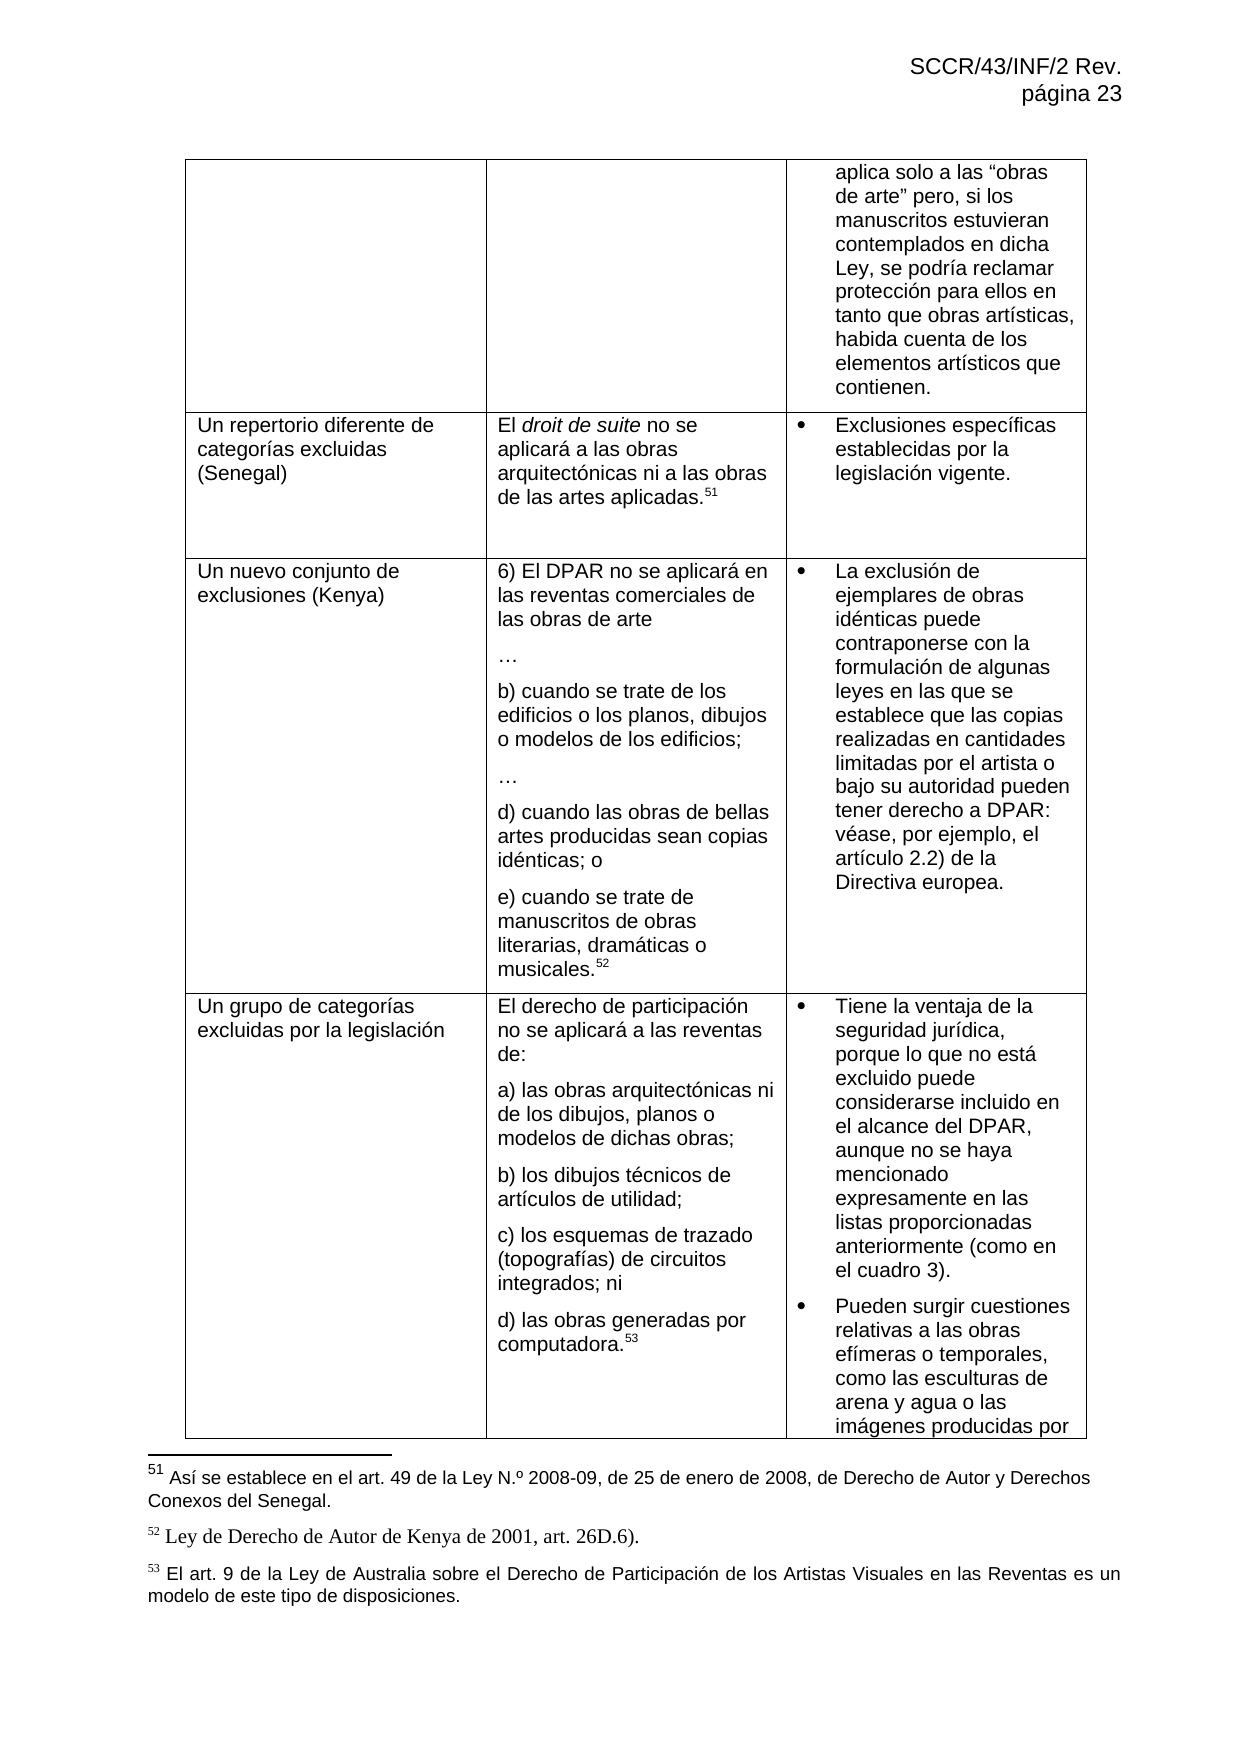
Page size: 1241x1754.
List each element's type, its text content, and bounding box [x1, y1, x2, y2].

table_cell 6) El DPAR no se aplicará en las reventas comerciales de las obras de arte … b) cuando se trate de los edificios o los planos, dibujos o modelos de los edificios; … d) cuando las obras de bellas artes producidas sean copias idénticas; o e) cuando se trate de manuscritos de obras literarias, dramáticas o musicales. [487, 559, 786, 993]
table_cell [787, 994, 1086, 1438]
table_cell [487, 160, 786, 412]
table_cell La exclusión de ejemplares de obras idénticas puede contraponerse con la formulación de algunas leyes en las que se establece que las copias realizadas en cantidades limitadas por el artista o bajo su autoridad pueden tener derecho a DPAR: véase, por ejemplo, el artículo 2.2) de la Directiva europea. [787, 559, 1086, 993]
table_cell Exclusiones específicas establecidas por la legislación vigente. [787, 413, 1086, 557]
table_cell El droit de suite no se aplicará a las obras arquitectónicas ni a las obras de las artes aplicadas. [487, 413, 786, 557]
table_cell Un repertorio diferente de categorías excluidas (Senegal) [186, 413, 486, 557]
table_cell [186, 994, 486, 1438]
table_cell Un nuevo conjunto de exclusiones (Kenya) [186, 559, 486, 993]
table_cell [787, 160, 1086, 412]
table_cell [487, 994, 786, 1438]
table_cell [186, 160, 486, 412]
